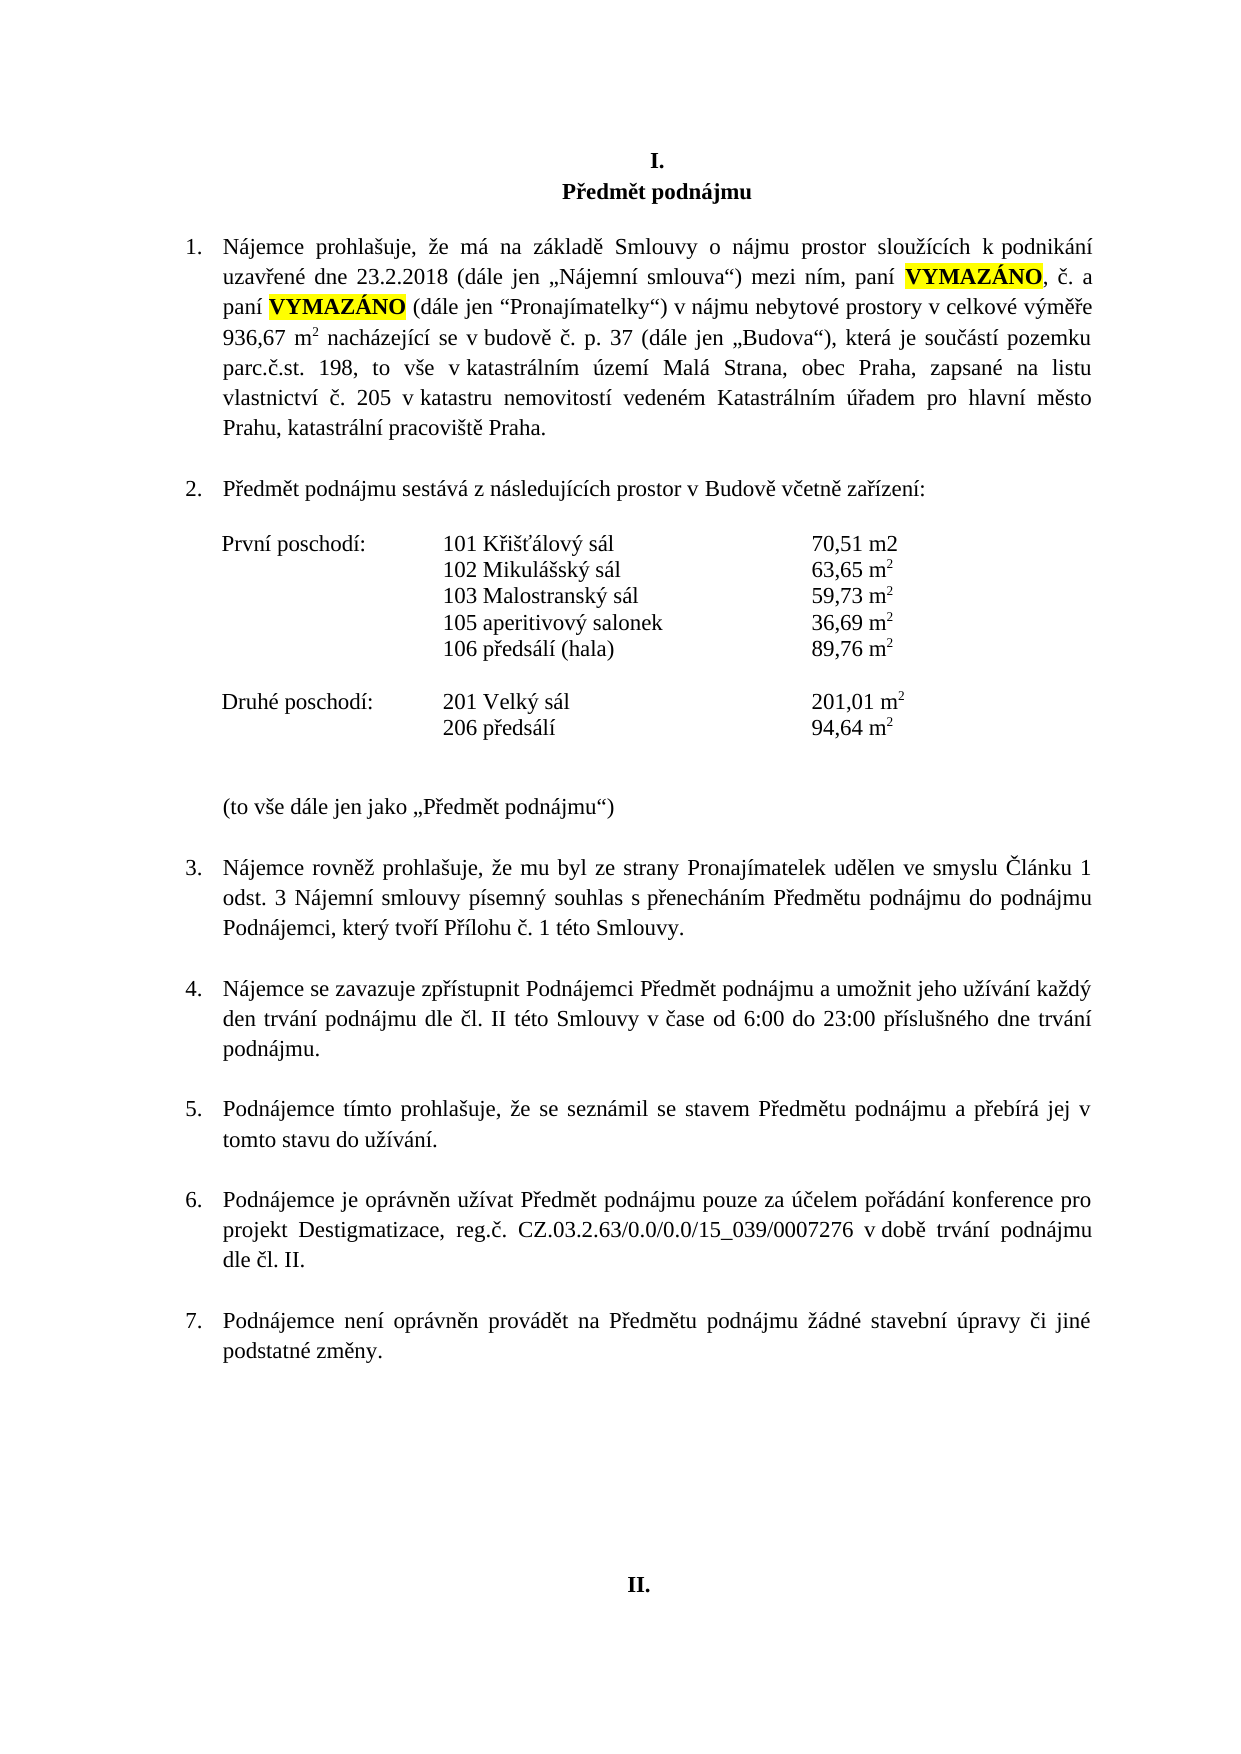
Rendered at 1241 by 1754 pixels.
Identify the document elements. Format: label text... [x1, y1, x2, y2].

list Podnájemce tímto prohlašuje, že se seznámil se stavem Předmětu podnájmu a přebírá jej v tomto stavu do užívání. [185, 1096, 1093, 1152]
text 103 Malostranský sál 59,73 m2 105 aperitivový salonek 36,69 m2 [207, 583, 1093, 635]
list Podnájemce není oprávněn provádět na Předmětu podnájmu žádné stavební úpravy či jiné podstatné změny. [185, 1307, 1093, 1363]
list Předmět podnájmu sestává z následujících prostor v Budově včetně zařízení: [185, 475, 1093, 501]
list (to vše dále jen jako „Předmět podnájmu“) [223, 793, 1093, 820]
text 206 předsálí 94,64 m2 [148, 714, 1093, 741]
list Nájemce rovněž prohlašuje, že mu byl ze strany Pronajímatelek udělen ve smyslu Článku 1 odst. 3 Nájemní smlouvy písemný souhlas s přenecháním Předmětu podnájmu do podnájmu Podnájemci, který tvoří Přílohu č. 1 této Smlouvy. [185, 854, 1093, 941]
text I. [148, 148, 1093, 174]
text 102 Mikulášský sál [207, 556, 1093, 583]
list Nájemce se zavazuje zpřístupnit Podnájemci Předmět podnájmu a umožnit jeho užívání každý den trvání podnájmu dle čl. II této Smlouvy v čase od 6:00 do 23:00 příslušného dne trvání podnájmu. [185, 975, 1093, 1061]
list Podnájemce je oprávněn užívat Předmět podnájmu pouze za účelem pořádání konference pro projekt Destigmatizace, reg.č. CZ.03.2.63/0.0/0.0/15_039/0007276 v době trvání podnájmu dle čl. II. [185, 1186, 1093, 1273]
text První poschodí: 101 Křišťálový sál [177, 530, 1093, 556]
text Předmět podnájmu [148, 178, 1093, 204]
list Nájemce prohlašuje, že má na základě Smlouvy o nájmu prostor sloužících k podnikání uzavřené dne 23.2.2018 (dále jen „Nájemní smlouva“) mezi ním, paní VYMAZÁNO, č. a paní VYMAZÁNO (dále jen “Pronajímatelky“) v nájmu nebytové prostory v celkové výměře 936,67 m2 nacházející se v budově č. p. 37 (dále jen „Budova“), která je součástí pozemku parc.č.st. 198, to vše v katastrálním území Malá Strana, obec Praha, zapsané na listu vlastnictví č. 205 v katastru nemovitostí vedeném Katastrálním úřadem pro hlavní město Prahu, katastrální pracoviště Praha. [185, 233, 1093, 441]
text 106 předsálí (hala) [148, 635, 1093, 662]
text II. [185, 1572, 1093, 1598]
text Druhé poschodí: 201 Velký sál [177, 688, 1093, 714]
